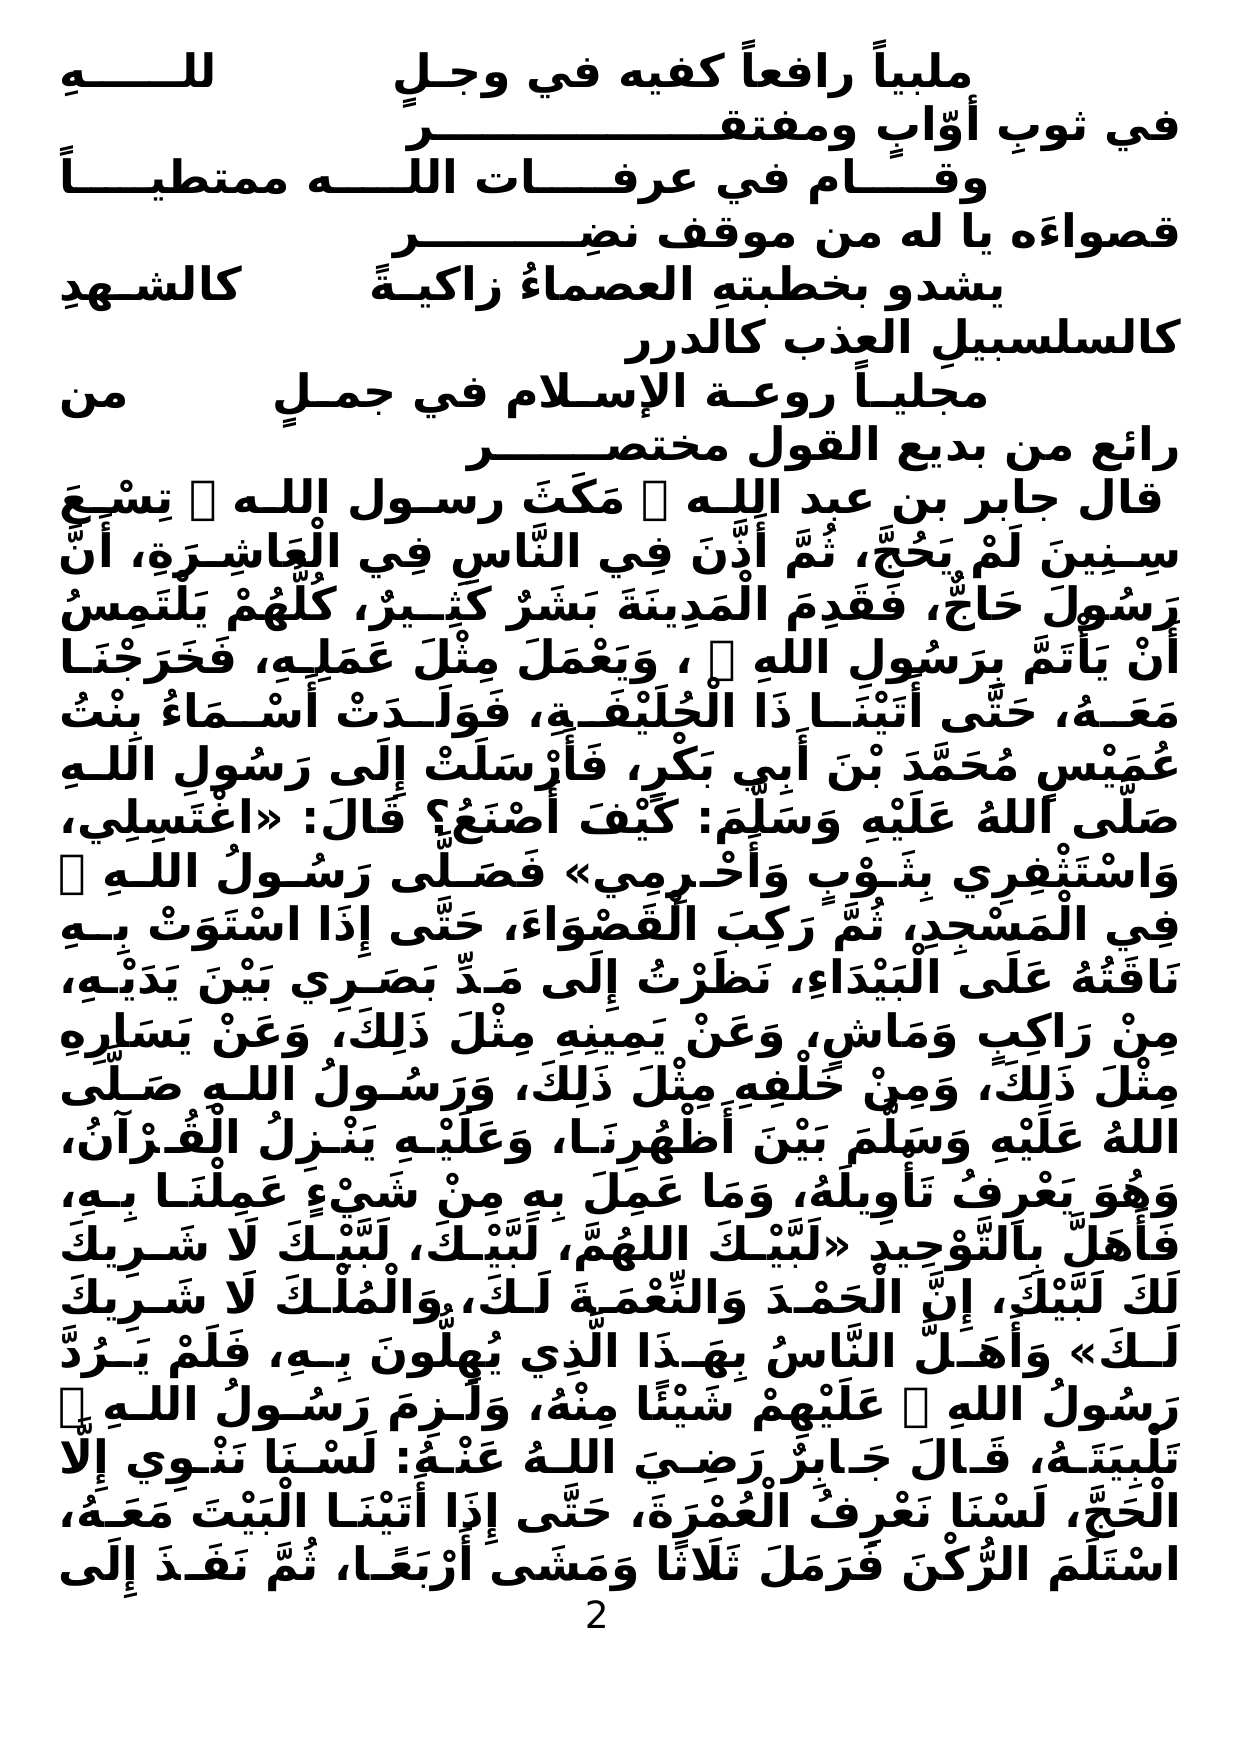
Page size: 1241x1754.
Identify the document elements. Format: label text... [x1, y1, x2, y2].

text وقام في عرفات الله ممتطياً قصواءَه يا له من موقف نضِــــــــــر [59, 151, 1181, 258]
text ملبياً رافعاً كفيه في وجلٍ للـــــهِ في ثوبِ أوّابٍ ومفتقــــــــــــــــــر [59, 44, 1181, 151]
text مجلياً روعة الإسلام في جملٍ من رائع من بديع القول مختصـــــــر [59, 364, 1181, 471]
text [59, 471, 1181, 1591]
text يشدو بخطبتهِ العصماءُ زاكيةً كالشهدِ كالسلسبيلِ العذب كالدرر [59, 258, 1181, 364]
